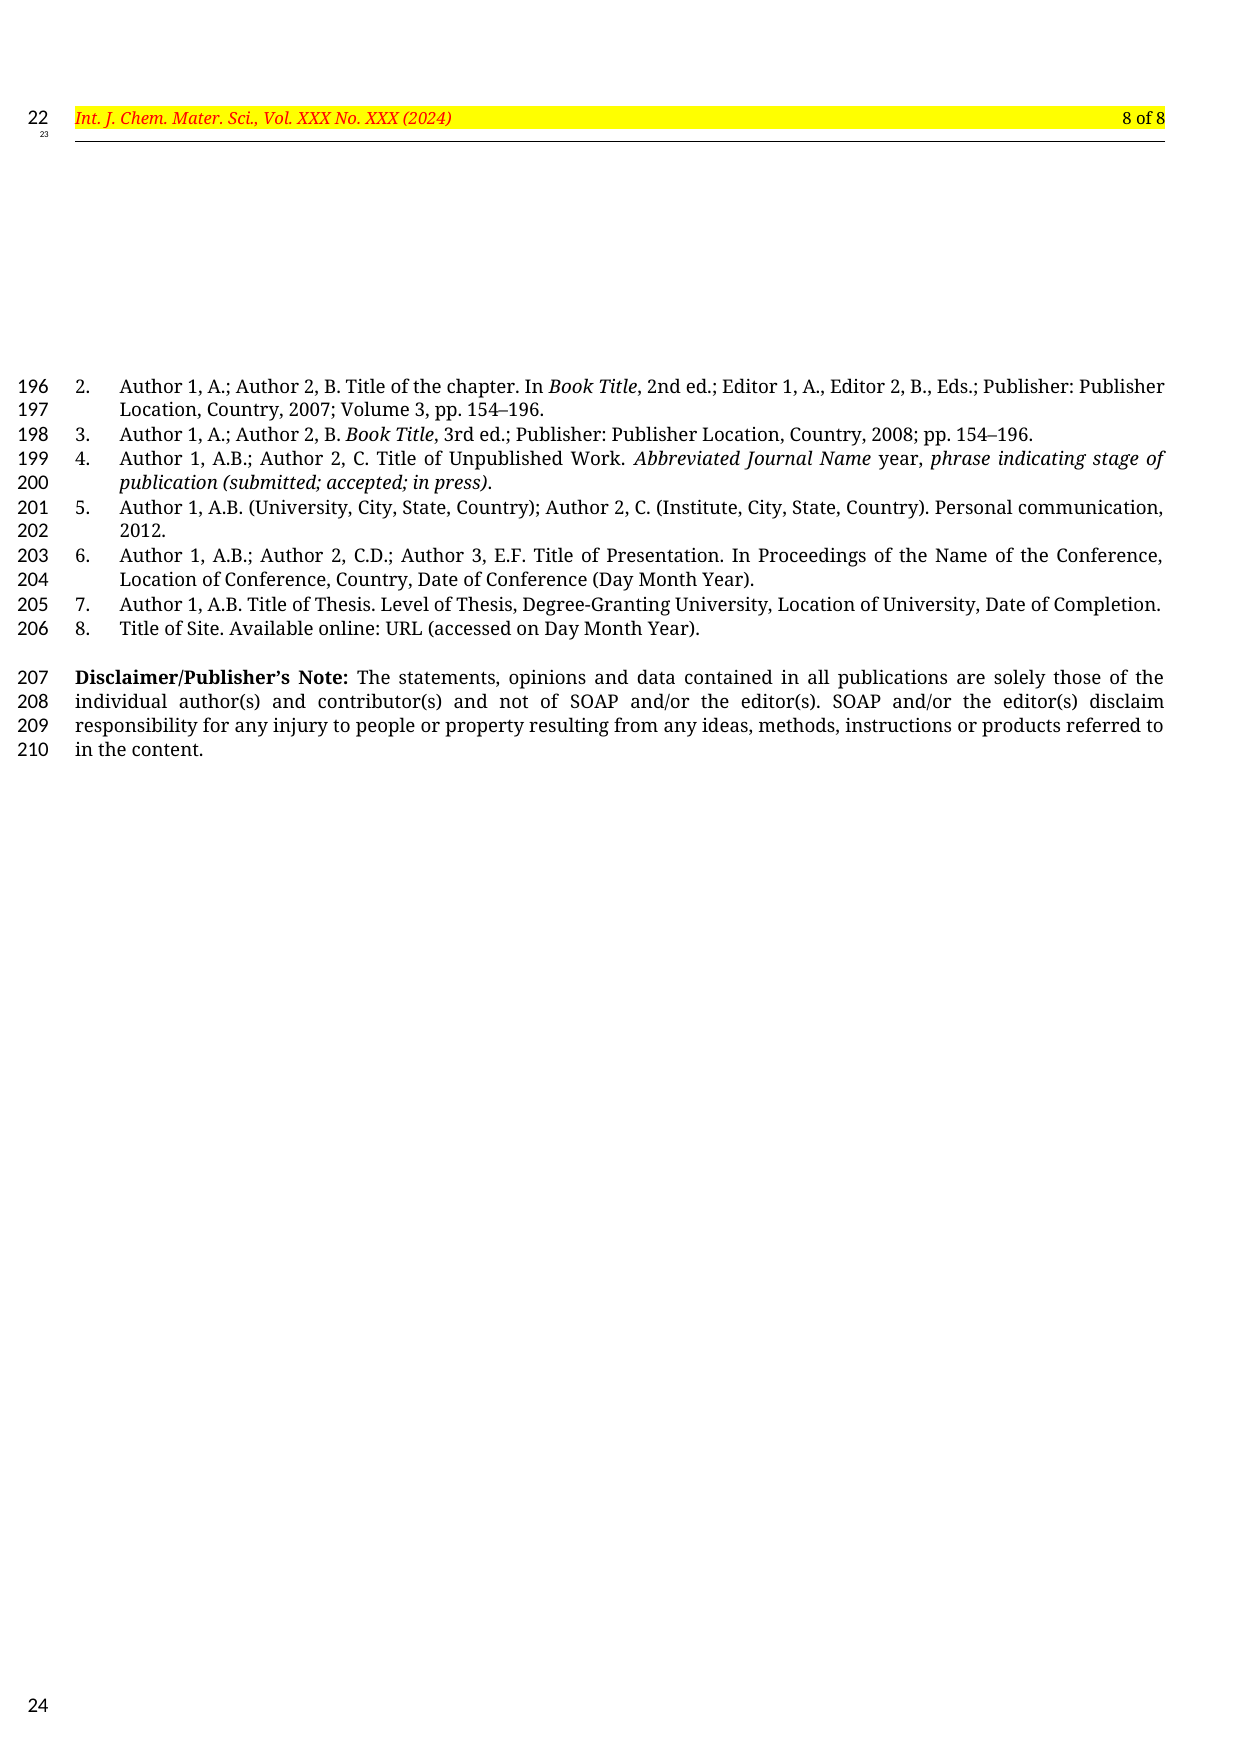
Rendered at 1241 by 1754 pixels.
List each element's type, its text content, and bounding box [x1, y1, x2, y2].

list Author 1, A.B. (University, City, State, Country); Author 2, C. (Institute, City, State, Country). Personal communication, 2012. [75, 495, 1165, 543]
list Title of Site. Available online: URL (accessed on Day Month Year). [75, 616, 1165, 640]
list Author 1, A.B.; Author 2, C. Title of Unpublished Work. Abbreviated Journal Name year, phrase indicating stage of publication (submitted; accepted; in press). [75, 446, 1165, 495]
list Author 1, A.B. Title of Thesis. Level of Thesis, Degree-Granting University, Location of University, Date of Completion. [75, 592, 1165, 616]
list Author 1, A.B.; Author 2, C.D.; Author 3, E.F. Title of Presentation. In Proceedings of the Name of the Conference, Location of Conference, Country, Date of Conference (Day Month Year). [75, 543, 1165, 592]
list Author 1, A.; Author 2, B. Title of the chapter. In Book Title, 2nd ed.; Editor 1, A., Editor 2, B., Eds.; Publisher: Publisher Location, Country, 2007; Volume 3, pp. 154–196. [75, 374, 1165, 422]
list Author 1, A.; Author 2, B. Book Title, 3rd ed.; Publisher: Publisher Location, Country, 2008; pp. 154–196. [75, 422, 1165, 446]
text Disclaimer/Publisher’s Note: The statements, opinions and data contained in all publications are solely those of the individual author(s) and contributor(s) and not of SOAP and/or the editor(s). SOAP and/or the editor(s) disclaim responsibility for any injury to people or property resulting from any ideas, methods, instructions or products referred to in the content. [75, 665, 1165, 762]
